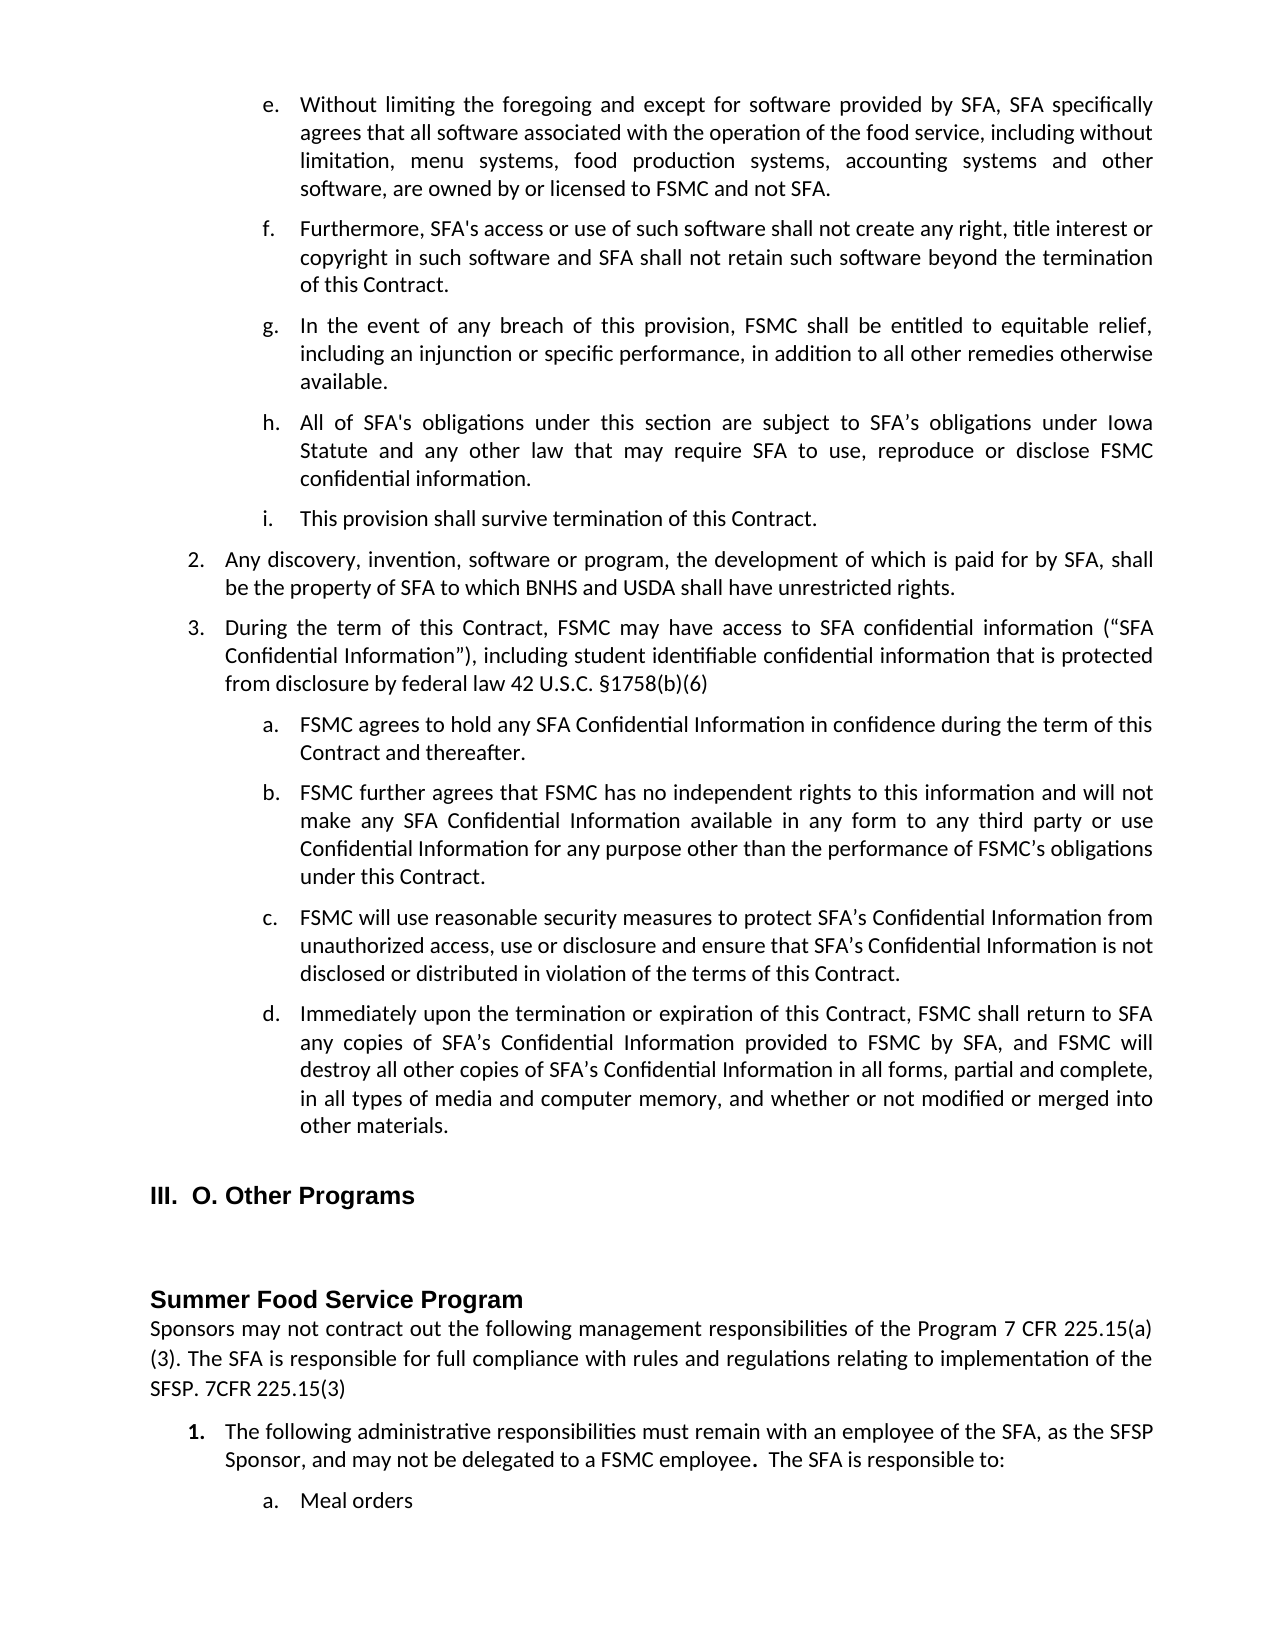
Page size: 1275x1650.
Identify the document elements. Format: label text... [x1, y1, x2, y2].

list Immediately upon the termination or expiration of this Contract, FSMC shall return to SFA any copies of SFA’s Confidential Information provided to FSMC by SFA, and FSMC will destroy all other copies of SFA’s Confidential Information in all forms, partial and complete, in all types of media and computer memory, and whether or not modified or merged into other materials. [262, 999, 1155, 1140]
list Any discovery, invention, software or program, the development of which is paid for by SFA, shall be the property of SFA to which BNHS and USDA shall have unrestricted rights. [187, 545, 1155, 601]
list FSMC further agrees that FSMC has no independent rights to this information and will not make any SFA Confidential Information available in any form to any third party or use Confidential Information for any purpose other than the performance of FSMC’s obligations under this Contract. [262, 778, 1155, 891]
list Meal orders [262, 1486, 1155, 1514]
list During the term of this Contract, FSMC may have access to SFA confidential information (“SFA Confidential Information”), including student identifiable confidential information that is protected from disclosure by federal law 42 U.S.C. §1758(b)(6) [187, 613, 1155, 697]
list Without limiting the foregoing and except for software provided by SFA, SFA specifically agrees that all software associated with the operation of the food service, including without limitation, menu systems, food production systems, accounting systems and other software, are owned by or licensed to FSMC and not SFA. [262, 90, 1155, 202]
list FSMC agrees to hold any SFA Confidential Information in confidence during the term of this Contract and thereafter. [262, 710, 1155, 766]
list In the event of any breach of this provision, FSMC shall be entitled to equitable relief, including an injunction or specific performance, in addition to all other remedies otherwise available. [262, 311, 1155, 395]
list FSMC will use reasonable security measures to protect SFA’s Confidential Information from unauthorized access, use or disclosure and ensure that SFA’s Confidential Information is not disclosed or distributed in violation of the terms of this Contract. [262, 903, 1155, 987]
list This provision shall survive termination of this Contract. [262, 504, 1155, 532]
list The following administrative responsibilities must remain with an employee of the SFA, as the SFSP Sponsor, and may not be delegated to a FSMC employee. The SFA is responsible to: [187, 1417, 1155, 1473]
list All of SFA's obligations under this section are subject to SFA’s obligations under Iowa Statute and any other law that may require SFA to use, reproduce or disclose FSMC confidential information. [262, 408, 1155, 492]
text Sponsors may not contract out the following management responsibilities of the Program 7 CFR 225.15(a)(3). The SFA is responsible for full compliance with rules and regulations relating to implementation of the SFSP. 7CFR 225.15(3) [150, 1314, 1155, 1402]
list Furthermore, SFA's access or use of such software shall not create any right, title interest or copyright in such software and SFA shall not retain such software beyond the termination of this Contract. [262, 214, 1155, 299]
subtitle III. O. Other Programs [150, 1181, 1155, 1210]
subtitle Summer Food Service Program [150, 1285, 1155, 1314]
